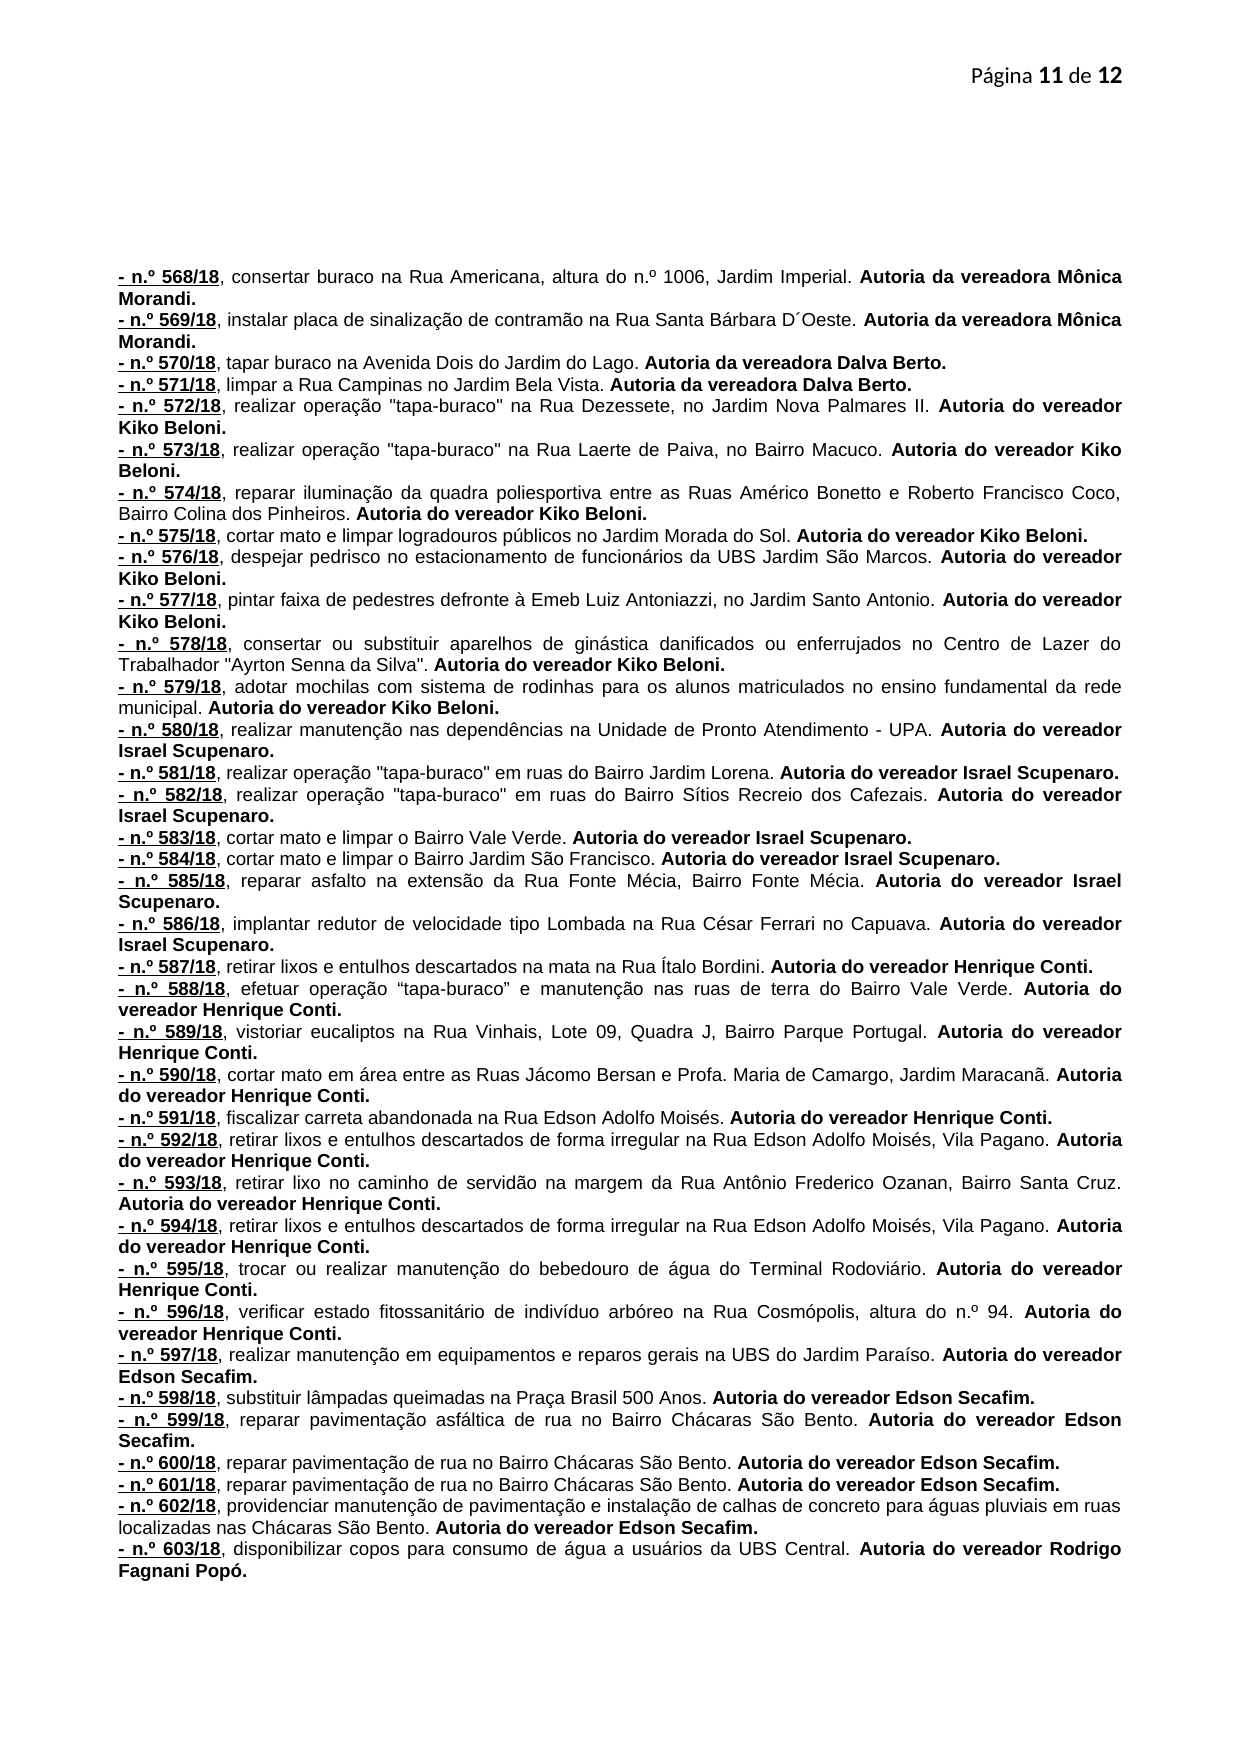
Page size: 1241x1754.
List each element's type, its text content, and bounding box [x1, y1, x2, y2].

text - n.º 600/18, reparar pavimentação de rua no Bairro Chácaras São Bento. Autoria do vereador Edson Secafim. [118, 1452, 1122, 1473]
text - n.º 597/18, realizar manutenção em equipamentos e reparos gerais na UBS do Jardim Paraíso. Autoria do vereador Edson Secafim. [118, 1344, 1122, 1387]
text - n.º 592/18, retirar lixos e entulhos descartados de forma irregular na Rua Edson Adolfo Moisés, Vila Pagano. Autoria do vereador Henrique Conti. [118, 1128, 1122, 1171]
text - n.º 571/18, limpar a Rua Campinas no Jardim Bela Vista. Autoria da vereadora Dalva Berto. [118, 374, 1122, 395]
text - n.º 603/18, disponibilizar copos para consumo de água a usuários da UBS Central. Autoria do vereador Rodrigo Fagnani Popó. [118, 1538, 1122, 1581]
text - n.º 601/18, reparar pavimentação de rua no Bairro Chácaras São Bento. Autoria do vereador Edson Secafim. [118, 1473, 1122, 1495]
text - n.º 583/18, cortar mato e limpar o Bairro Vale Verde. Autoria do vereador Israel Scupenaro. [118, 826, 1122, 848]
text - n.º 591/18, fiscalizar carreta abandonada na Rua Edson Adolfo Moisés. Autoria do vereador Henrique Conti. [118, 1107, 1122, 1128]
text - n.º 578/18, consertar ou substituir aparelhos de ginástica danificados ou enferrujados no Centro de Lazer do Trabalhador "Ayrton Senna da Silva". Autoria do vereador Kiko Beloni. [118, 632, 1122, 676]
text - n.º 568/18, consertar buraco na Rua Americana, altura do n.º 1006, Jardim Imperial. Autoria da vereadora Mônica Morandi. [118, 266, 1122, 309]
text - n.º 581/18, realizar operação "tapa-buraco" em ruas do Bairro Jardim Lorena. Autoria do vereador Israel Scupenaro. [118, 762, 1122, 783]
text - n.º 594/18, retirar lixos e entulhos descartados de forma irregular na Rua Edson Adolfo Moisés, Vila Pagano. Autoria do vereador Henrique Conti. [118, 1214, 1122, 1258]
text - n.º 575/18, cortar mato e limpar logradouros públicos no Jardim Morada do Sol. Autoria do vereador Kiko Beloni. [118, 524, 1122, 546]
text - n.º 577/18, pintar faixa de pedestres defronte à Emeb Luiz Antoniazzi, no Jardim Santo Antonio. Autoria do vereador Kiko Beloni. [118, 589, 1122, 632]
text - n.º 582/18, realizar operação "tapa-buraco" em ruas do Bairro Sítios Recreio dos Cafezais. Autoria do vereador Israel Scupenaro. [118, 783, 1122, 826]
text - n.º 573/18, realizar operação "tapa-buraco" na Rua Laerte de Paiva, no Bairro Macuco. Autoria do vereador Kiko Beloni. [118, 438, 1122, 481]
text - n.º 569/18, instalar placa de sinalização de contramão na Rua Santa Bárbara D´Oeste. Autoria da vereadora Mônica Morandi. [118, 309, 1122, 352]
text - n.º 570/18, tapar buraco na Avenida Dois do Jardim do Lago. Autoria da vereadora Dalva Berto. [118, 352, 1122, 374]
text - n.º 598/18, substituir lâmpadas queimadas na Praça Brasil 500 Anos. Autoria do vereador Edson Secafim. [118, 1387, 1122, 1409]
text - n.º 579/18, adotar mochilas com sistema de rodinhas para os alunos matriculados no ensino fundamental da rede municipal. Autoria do vereador Kiko Beloni. [118, 676, 1122, 719]
text - n.º 576/18, despejar pedrisco no estacionamento de funcionários da UBS Jardim São Marcos. Autoria do vereador Kiko Beloni. [118, 546, 1122, 589]
text - n.º 580/18, realizar manutenção nas dependências na Unidade de Pronto Atendimento - UPA. Autoria do vereador Israel Scupenaro. [118, 719, 1122, 762]
text - n.º 602/18, providenciar manutenção de pavimentação e instalação de calhas de concreto para águas pluviais em ruas localizadas nas Chácaras São Bento. Autoria do vereador Edson Secafim. [118, 1495, 1122, 1538]
text - n.º 586/18, implantar redutor de velocidade tipo Lombada na Rua César Ferrari no Capuava. Autoria do vereador Israel Scupenaro. [118, 913, 1122, 956]
text - n.º 596/18, verificar estado fitossanitário de indivíduo arbóreo na Rua Cosmópolis, altura do n.º 94. Autoria do vereador Henrique Conti. [118, 1301, 1122, 1344]
text - n.º 599/18, reparar pavimentação asfáltica de rua no Bairro Chácaras São Bento. Autoria do vereador Edson Secafim. [118, 1409, 1122, 1452]
text - n.º 572/18, realizar operação "tapa-buraco" na Rua Dezessete, no Jardim Nova Palmares II. Autoria do vereador Kiko Beloni. [118, 395, 1122, 438]
text - n.º 584/18, cortar mato e limpar o Bairro Jardim São Francisco. Autoria do vereador Israel Scupenaro. [118, 848, 1122, 869]
text - n.º 588/18, efetuar operação “tapa-buraco” e manutenção nas ruas de terra do Bairro Vale Verde. Autoria do vereador Henrique Conti. [118, 977, 1122, 1021]
text - n.º 589/18, vistoriar eucaliptos na Rua Vinhais, Lote 09, Quadra J, Bairro Parque Portugal. Autoria do vereador Henrique Conti. [118, 1021, 1122, 1064]
text - n.º 590/18, cortar mato em área entre as Ruas Jácomo Bersan e Profa. Maria de Camargo, Jardim Maracanã. Autoria do vereador Henrique Conti. [118, 1064, 1122, 1107]
text - n.º 593/18, retirar lixo no caminho de servidão na margem da Rua Antônio Frederico Ozanan, Bairro Santa Cruz. Autoria do vereador Henrique Conti. [118, 1171, 1122, 1214]
text - n.º 595/18, trocar ou realizar manutenção do bebedouro de água do Terminal Rodoviário. Autoria do vereador Henrique Conti. [118, 1258, 1122, 1301]
text - n.º 587/18, retirar lixos e entulhos descartados na mata na Rua Ítalo Bordini. Autoria do vereador Henrique Conti. [118, 956, 1122, 977]
text - n.º 585/18, reparar asfalto na extensão da Rua Fonte Mécia, Bairro Fonte Mécia. Autoria do vereador Israel Scupenaro. [118, 869, 1122, 913]
text - n.º 574/18, reparar iluminação da quadra poliesportiva entre as Ruas Américo Bonetto e Roberto Francisco Coco, Bairro Colina dos Pinheiros. Autoria do vereador Kiko Beloni. [118, 481, 1122, 524]
